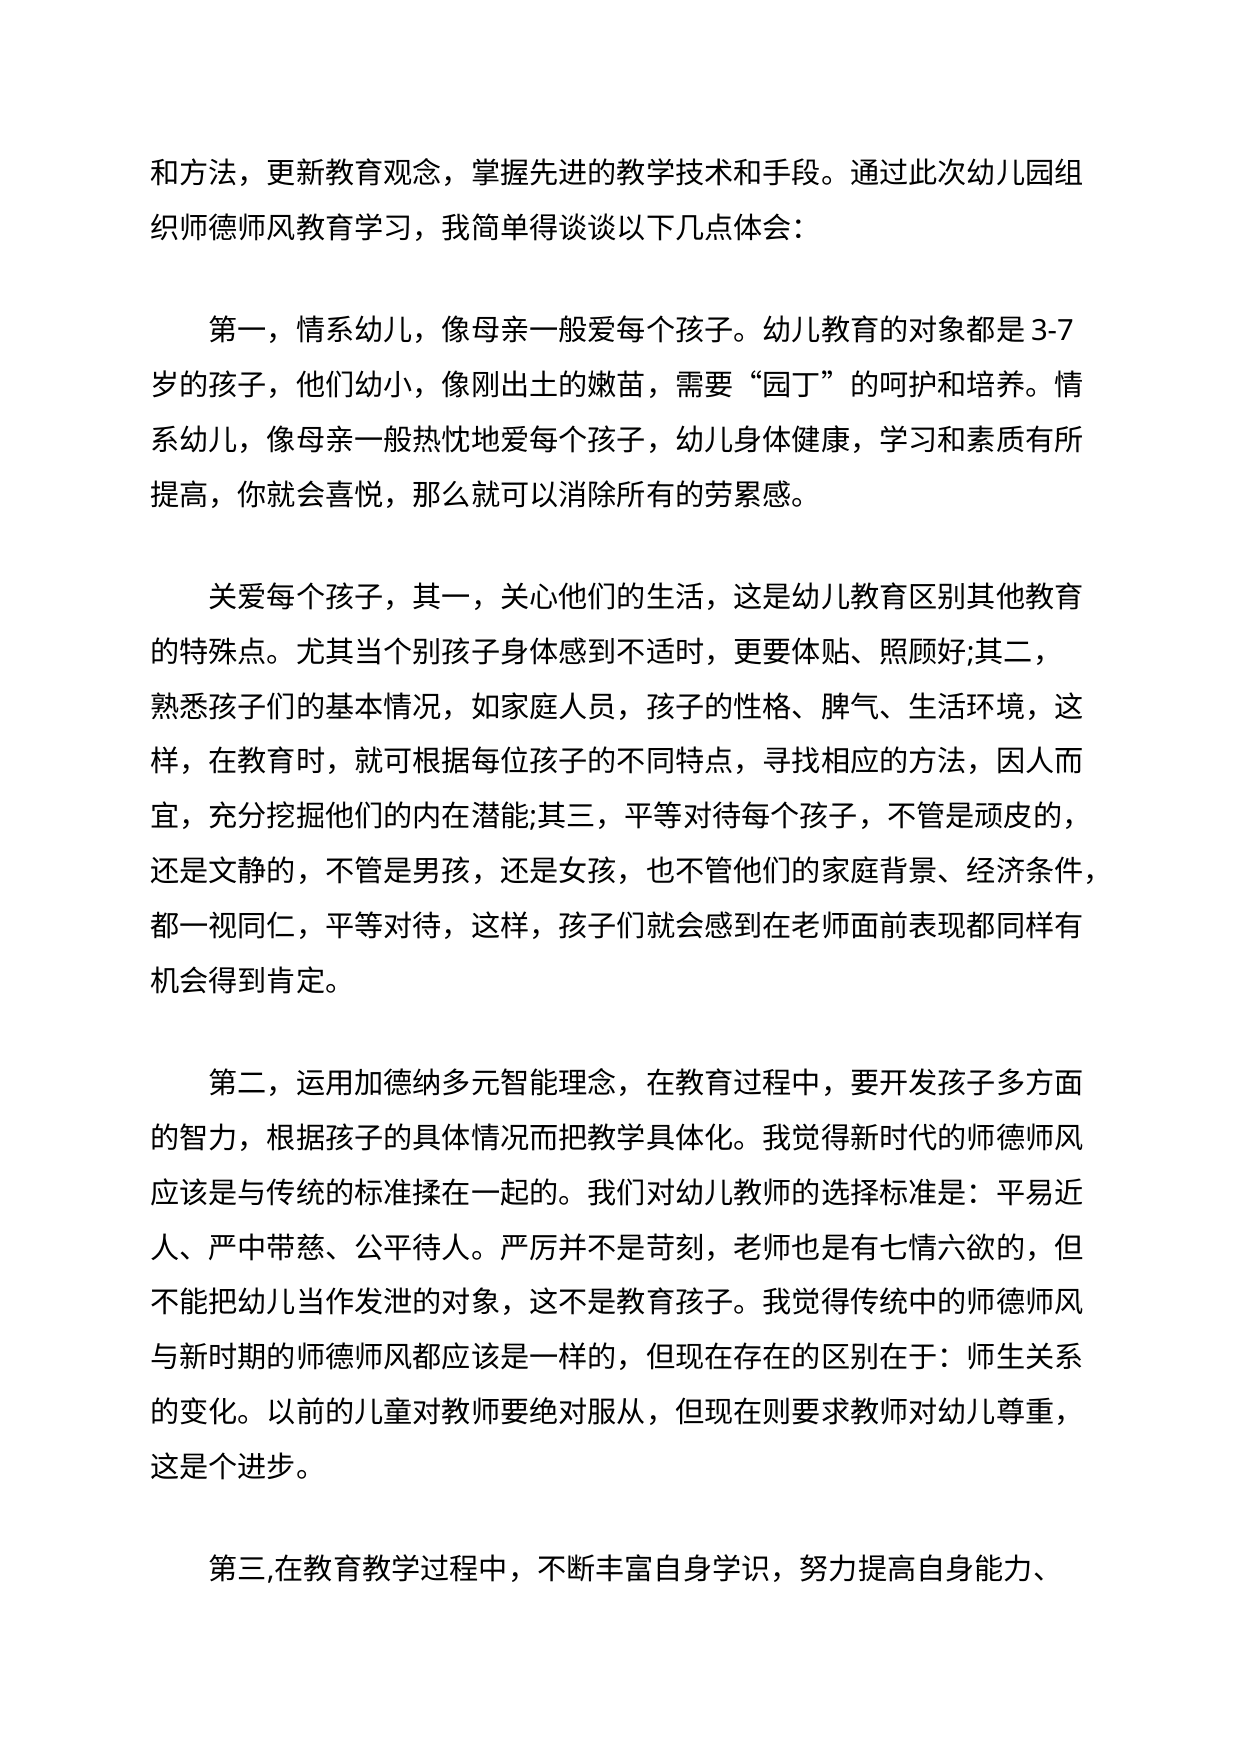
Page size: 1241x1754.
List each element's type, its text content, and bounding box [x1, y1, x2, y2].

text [150, 150, 1090, 247]
text 第一，情系幼儿，像母亲一般爱每个孩子。幼儿教育的对象都是3-7岁的孩子，他们幼小，像刚出土的嫩苗，需要“园丁”的呵护和培养。情系幼儿，像母亲一般热忱地爱每个孩子，幼儿身体健康，学习和素质有所提高，你就会喜悦，那么就可以消除所有的劳累感。 [150, 307, 1090, 514]
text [150, 1546, 1090, 1588]
text 第二，运用加德纳多元智能理念，在教育过程中，要开发孩子多方面的智力，根据孩子的具体情况而把教学具体化。我觉得新时代的师德师风应该是与传统的标准揉在一起的。我们对幼儿教师的选择标准是：平易近人、严中带慈、公平待人。严厉并不是苛刻，老师也是有七情六欲的，但不能把幼儿当作发泄的对象，这不是教育孩子。我觉得传统中的师德师风与新时期的师德师风都应该是一样的，但现在存在的区别在于：师生关系的变化。以前的儿童对教师要绝对服从，但现在则要求教师对幼儿尊重，这是个进步。 [150, 1059, 1090, 1486]
text 关爱每个孩子，其一，关心他们的生活，这是幼儿教育区别其他教育的特殊点。尤其当个别孩子身体感到不适时，更要体贴、照顾好;其二，熟悉孩子们的基本情况，如家庭人员，孩子的性格、脾气、生活环境，这样，在教育时，就可根据每位孩子的不同特点，寻找相应的方法，因人而宜，充分挖掘他们的内在潜能;其三，平等对待每个孩子，不管是顽皮的，还是文静的，不管是男孩，还是女孩，也不管他们的家庭背景、经济条件，都一视同仁，平等对待，这样，孩子们就会感到在老师面前表现都同样有机会得到肯定。 [150, 573, 1090, 1000]
